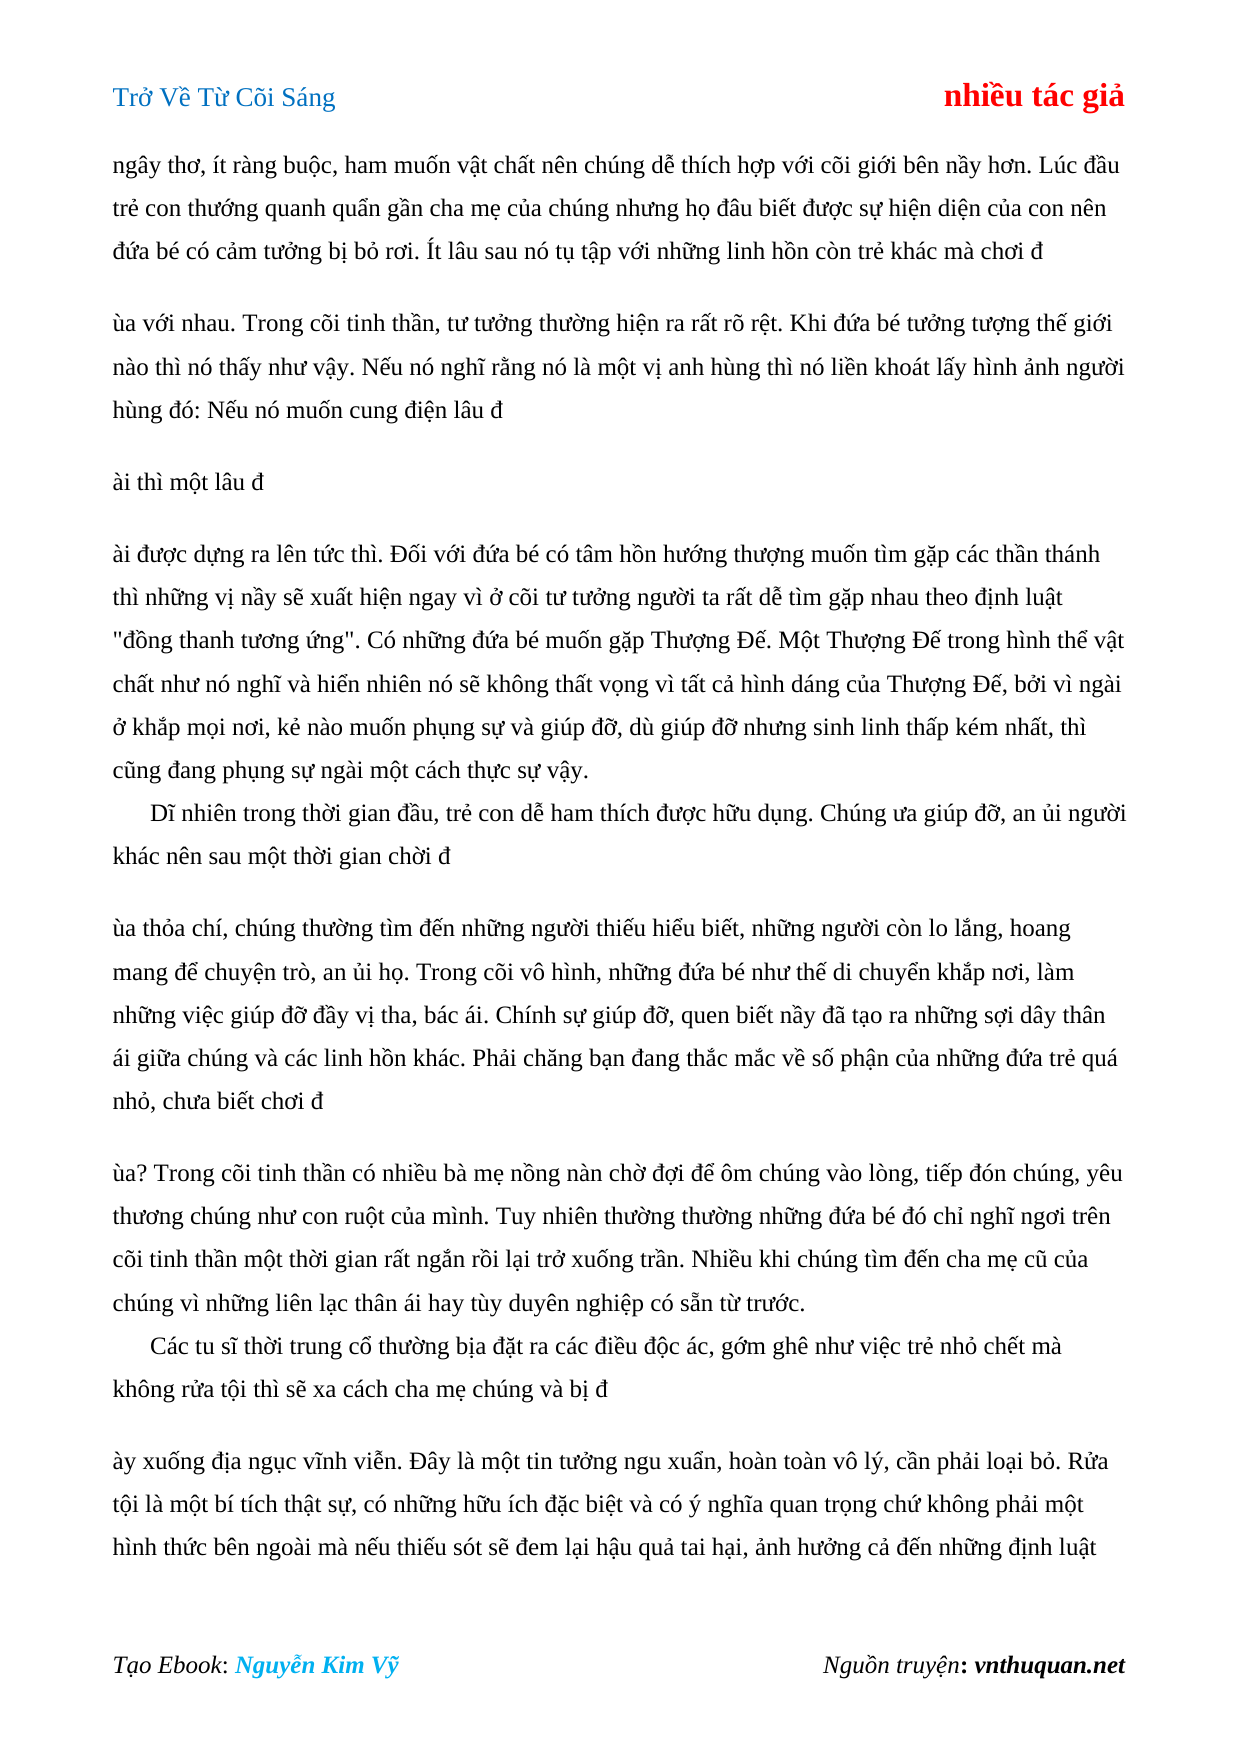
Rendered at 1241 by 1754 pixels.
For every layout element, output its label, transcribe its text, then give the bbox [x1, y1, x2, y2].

text ùa thỏa chí, chúng thường tìm đến những người thiếu hiểu biết, những người còn lo lắng, hoang mang để chuyện trò, an ủi họ. Trong cõi vô hình, những đứa bé như thế di chuyển khắp nơi, làm những việc giúp đỡ đầy vị tha, bác ái. Chính sự giúp đỡ, quen biết nầy đã tạo ra những sợi dây thân ái giữa chúng và các linh hồn khác. Phải chăng bạn đang thắc mắc về số phận của những đứa trẻ quá nhỏ, chưa biết chơi đ [112, 913, 1128, 1115]
text ài được dựng ra lên tức thì. Đối với đứa bé có tâm hồn hướng thượng muốn tìm gặp các thần thánh thì những vị nầy sẽ xuất hiện ngay vì ở cõi tư tưởng người ta rất dễ tìm gặp nhau theo định luật "đồng thanh tương ứng". Có những đứa bé muốn gặp Thượng Đế. Một Thượng Đế trong hình thể vật chất như nó nghĩ và hiển nhiên nó sẽ không thất vọng vì tất cả hình dáng của Thượng Đế, bởi vì ngài ở khắp mọi nơi, kẻ nào muốn phụng sự và giúp đỡ, dù giúp đỡ nhưng sinh linh thấp kém nhất, thì cũng đang phụng sự ngài một cách thực sự vậy. Dĩ nhiên trong thời gian đầu, trẻ con dễ ham thích được hữu dụng. Chúng ưa giúp đỡ, an ủi người khác nên sau một thời gian chời đ [112, 539, 1128, 870]
text ùa? Trong cõi tinh thần có nhiều bà mẹ nồng nàn chờ đợi để ôm chúng vào lòng, tiếp đón chúng, yêu thương chúng như con ruột của mình. Tuy nhiên thường thường những đứa bé đó chỉ nghĩ ngơi trên cõi tinh thần một thời gian rất ngắn rồi lại trở xuống trần. Nhiều khi chúng tìm đến cha mẹ cũ của chúng vì những liên lạc thân ái hay tùy duyên nghiệp có sẵn từ trước. Các tu sĩ thời trung cổ thường bịa đặt ra các điều độc ác, gớm ghê như việc trẻ nhỏ chết mà không rửa tội thì sẽ xa cách cha mẹ chúng và bị đ [112, 1158, 1128, 1403]
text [112, 150, 1128, 265]
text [112, 1446, 1128, 1561]
text ài thì một lâu đ [112, 467, 1128, 496]
text ùa với nhau. Trong cõi tinh thần, tư tưởng thường hiện ra rất rõ rệt. Khi đứa bé tưởng tượng thế giới nào thì nó thấy như vậy. Nếu nó nghĩ rằng nó là một vị anh hùng thì nó liền khoát lấy hình ảnh người hùng đó: Nếu nó muốn cung điện lâu đ [112, 308, 1128, 423]
